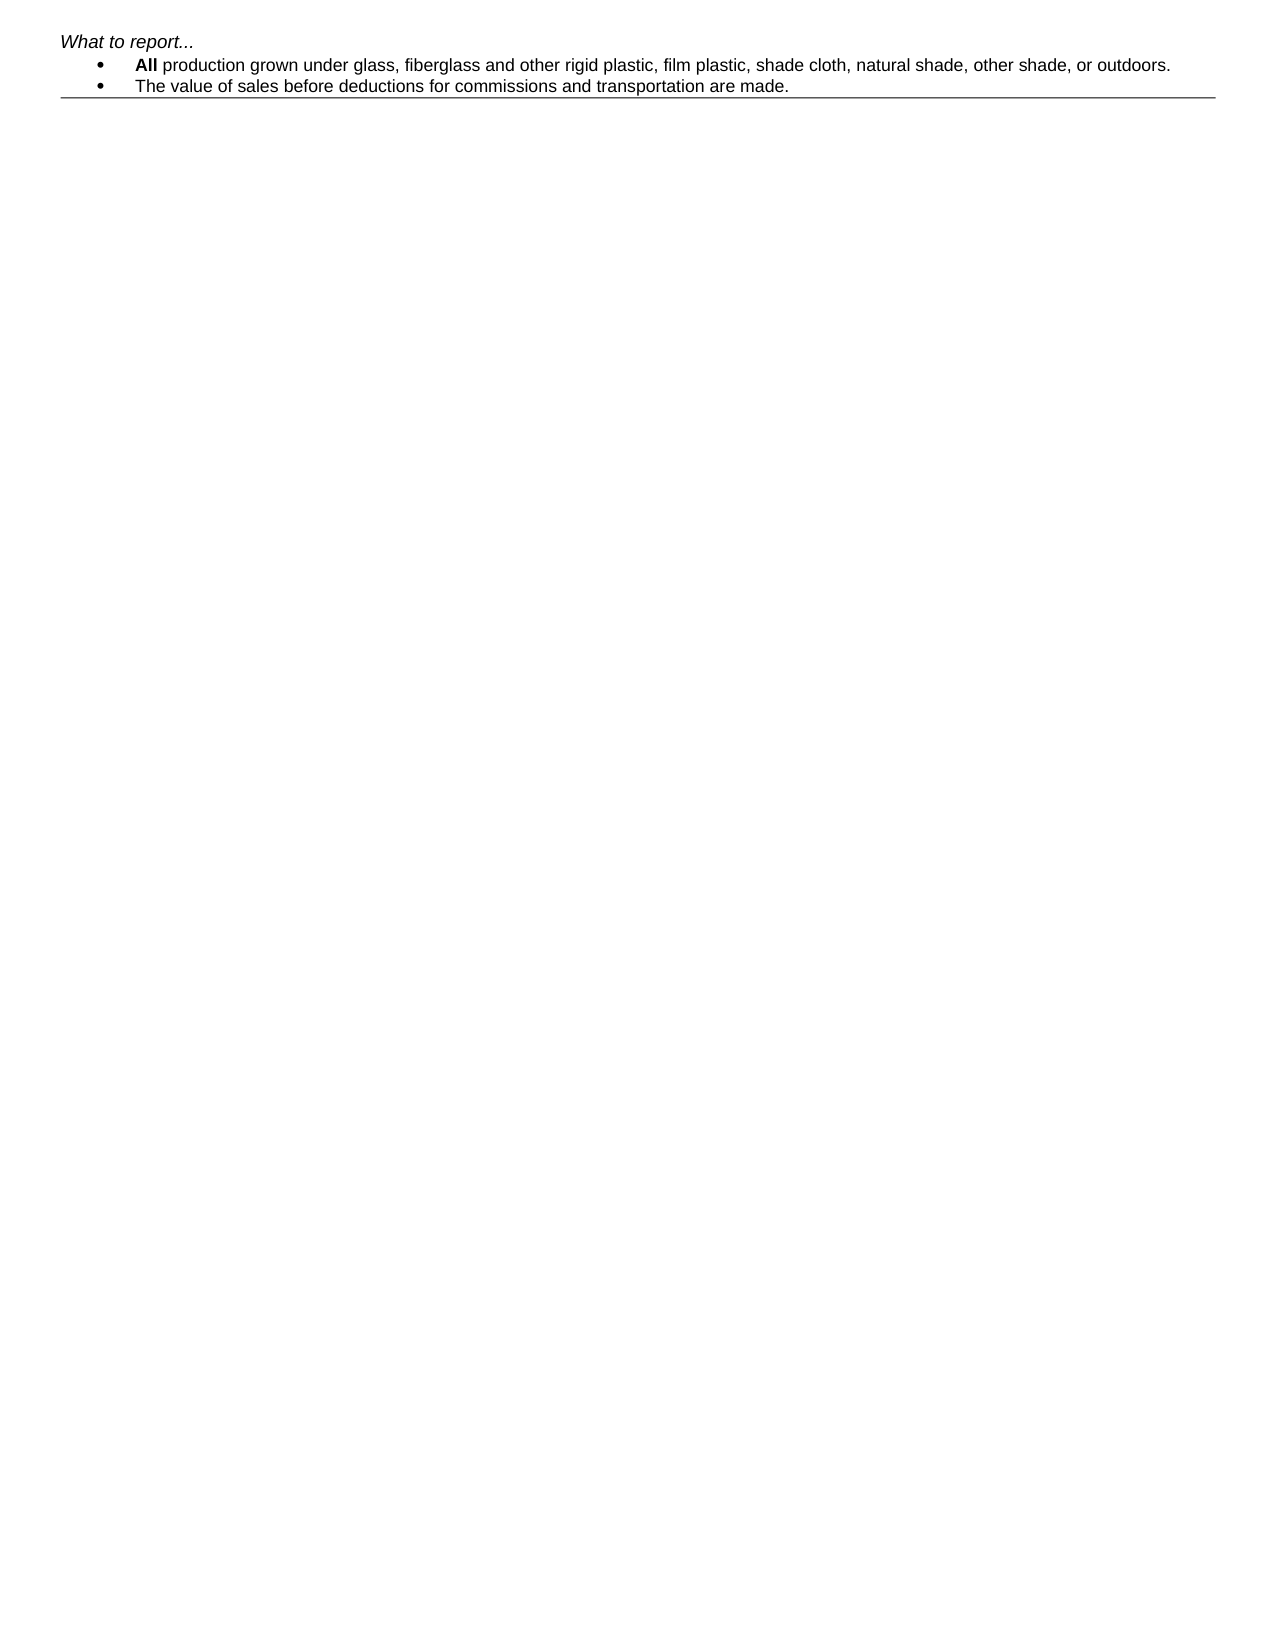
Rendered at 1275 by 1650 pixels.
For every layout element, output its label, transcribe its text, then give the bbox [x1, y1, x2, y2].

list The value of sales before deductions for commissions and transportation are made. [97, 76, 1229, 96]
text What to report... [60, 31, 1229, 53]
list All production grown under glass, fiberglass and other rigid plastic, film plastic, shade cloth, natural shade, other shade, or outdoors. [97, 54, 1229, 75]
